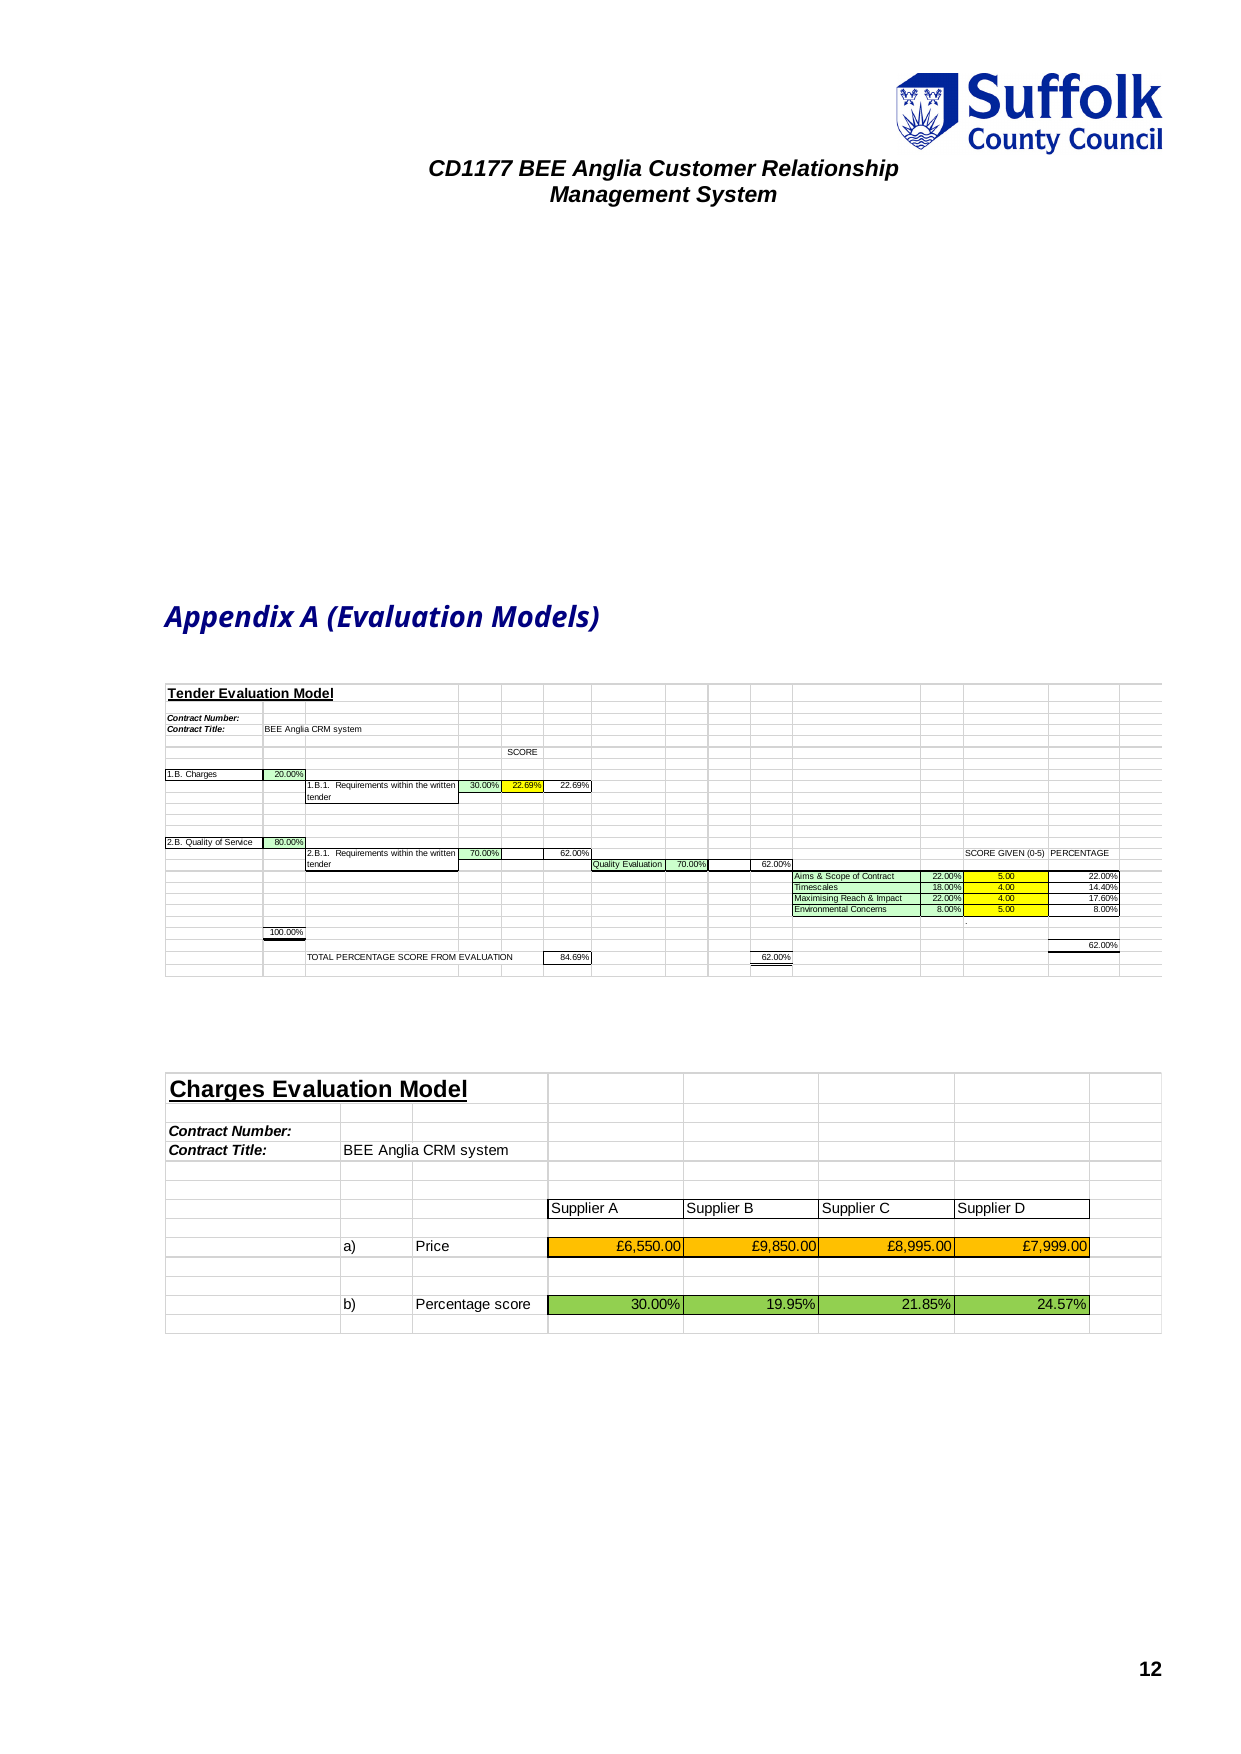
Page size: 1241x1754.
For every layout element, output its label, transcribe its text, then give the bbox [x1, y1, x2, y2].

subtitle Appendix A (Evaluation Models) [165, 596, 1162, 636]
picture [896, 73, 1163, 155]
